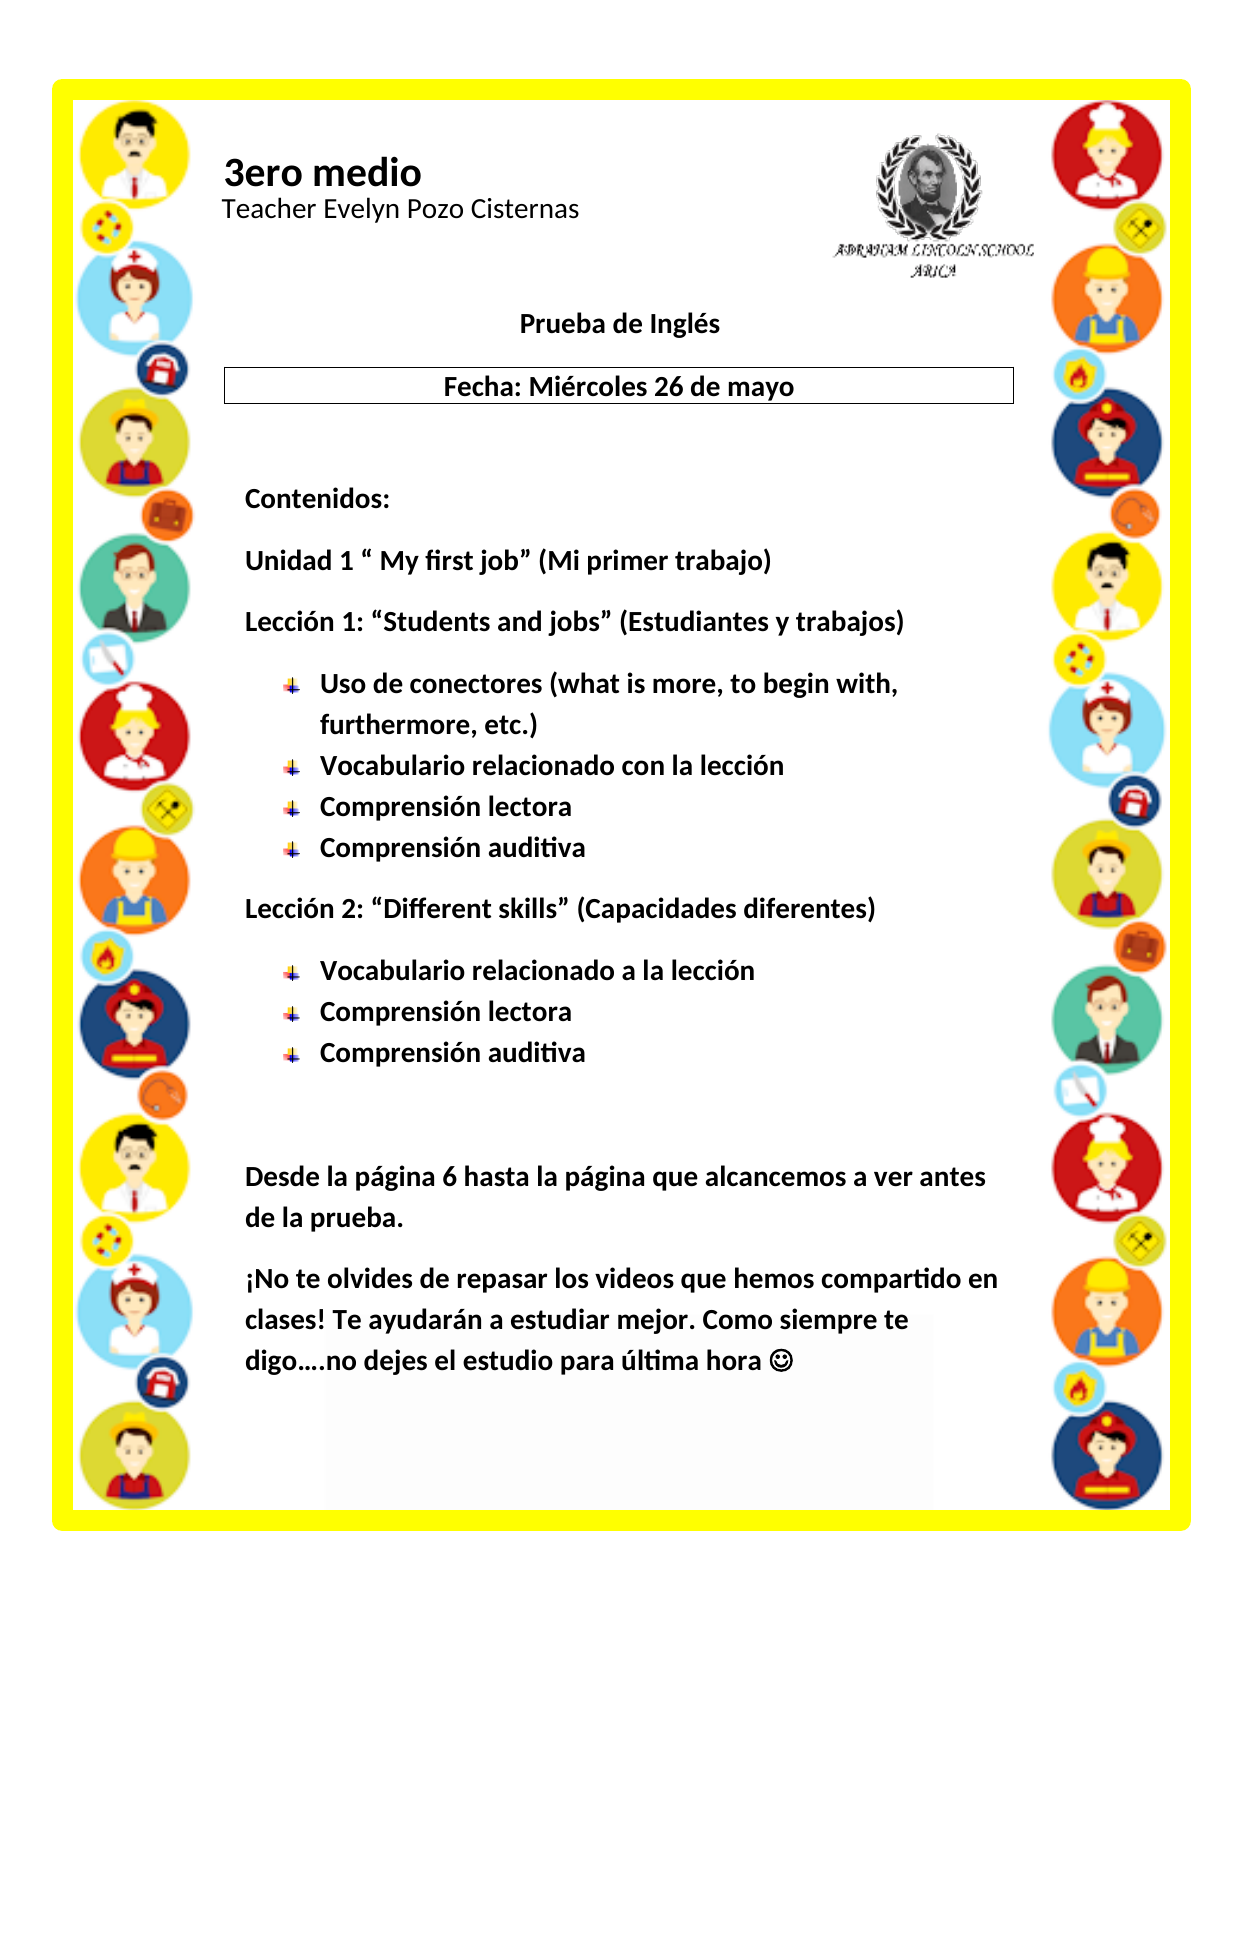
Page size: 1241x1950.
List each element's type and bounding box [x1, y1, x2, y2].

picture [73, 100, 1170, 1510]
